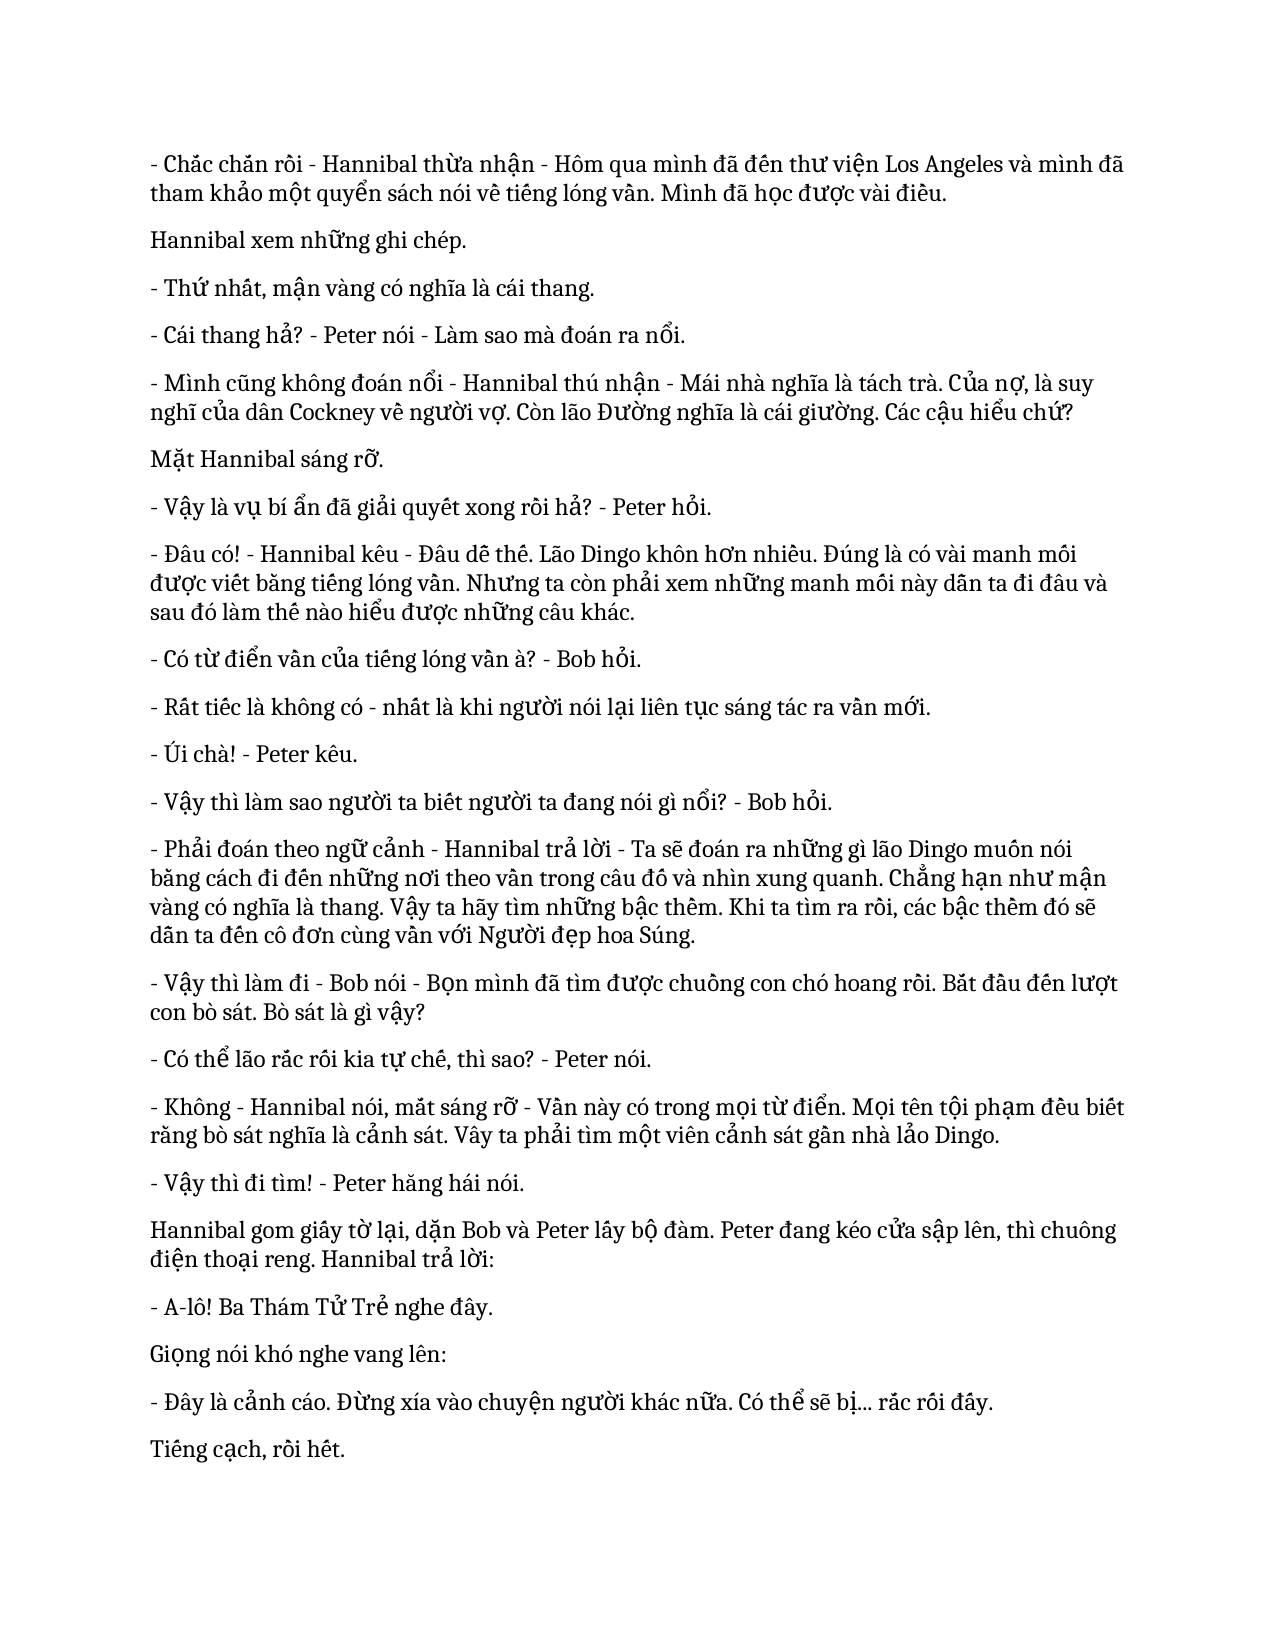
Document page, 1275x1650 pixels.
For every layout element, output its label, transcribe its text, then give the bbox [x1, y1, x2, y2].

text - Có thể lão rắc rối kia tự chế, thì sao? - Peter nói. [150, 1045, 1125, 1074]
text Giọng nói khó nghe vang lên: [150, 1340, 1125, 1369]
text - Thứ nhất, mận vàng có nghĩa là cái thang. [150, 274, 1125, 302]
text Tiếng cạch, rồi hết. [150, 1435, 1125, 1464]
text - Rất tiếc là không có - nhất là khi người nói lại liên tục sáng tác ra vần mới. [150, 692, 1125, 721]
text - Mình cũng không đoán nổi - Hannibal thú nhận - Mái nhà nghĩa là tách trà. Của nợ, là suy nghĩ của dân Cockney về người vợ. Còn lão Đường nghĩa là cái giường. Các cậu hiểu chứ? [150, 369, 1125, 426]
text - Vậy thì đi tìm! - Peter hăng hái nói. [150, 1169, 1125, 1197]
text - Chắc chắn rồi - Hannibal thừa nhận - Hôm qua mình đã đến thư viện Los Angeles và mình đã tham khảo một quyển sách nói về tiếng lóng vần. Mình đã học được vài điều. [150, 150, 1125, 207]
text - Đâu có! - Hannibal kêu - Đâu dễ thế. Lão Dingo khôn hơn nhiều. Đúng là có vài manh mối được viết bằng tiếng lóng vần. Nhưng ta còn phải xem những manh mối này dẫn ta đi đâu và sau đó làm thế nào hiểu được những câu khác. [150, 540, 1125, 626]
text - A-lô! Ba Thám Tử Trẻ nghe đây. [150, 1292, 1125, 1321]
text Hannibal gom giấy tờ lại, dặn Bob và Peter lấy bộ đàm. Peter đang kéo cửa sập lên, thì chuông điện thoại reng. Hannibal trả lời: [150, 1216, 1125, 1274]
text - Đây là cảnh cáo. Đừng xía vào chuyện người khác nữa. Có thể sẽ bị... rắc rối đấy. [150, 1387, 1125, 1416]
text - Phải đoán theo ngữ cảnh - Hannibal trả lời - Ta sẽ đoán ra những gì lão Dingo muốn nói bằng cách đi đến những nơi theo vần trong câu đố và nhìn xung quanh. Chẳng hạn như mận vàng có nghĩa là thang. Vậy ta hãy tìm những bậc thềm. Khi ta tìm ra rồi, các bậc thềm đó sẽ dẫn ta đến cô đơn cùng vần với Người đẹp hoa Súng. [150, 835, 1125, 950]
text - Vậy thì làm đi - Bob nói - Bọn mình đã tìm được chuồng con chó hoang rồi. Bắt đầu đến lượt con bò sát. Bò sát là gì vậy? [150, 969, 1125, 1026]
text - Cái thang hả? - Peter nói - Làm sao mà đoán ra nổi. [150, 321, 1125, 350]
text - Úi chà! - Peter kêu. [150, 740, 1125, 769]
text Hannibal xem những ghi chép. [150, 226, 1125, 255]
text - Vậy thì làm sao người ta biết người ta đang nói gì nổi? - Bob hỏi. [150, 787, 1125, 816]
text - Có từ điển vần của tiếng lóng vần à? - Bob hỏi. [150, 645, 1125, 674]
text Mặt Hannibal sáng rỡ. [150, 445, 1125, 474]
text - Vậy là vụ bí ẩn đã giải quyết xong rồi hả? - Peter hỏi. [150, 492, 1125, 521]
text - Không - Hannibal nói, mắt sáng rỡ - Vần này có trong mọi từ điển. Mọi tên tội phạm đều biết rằng bò sát nghĩa là cảnh sát. Vây ta phải tìm một viên cảnh sát gần nhà lảo Dingo. [150, 1092, 1125, 1150]
